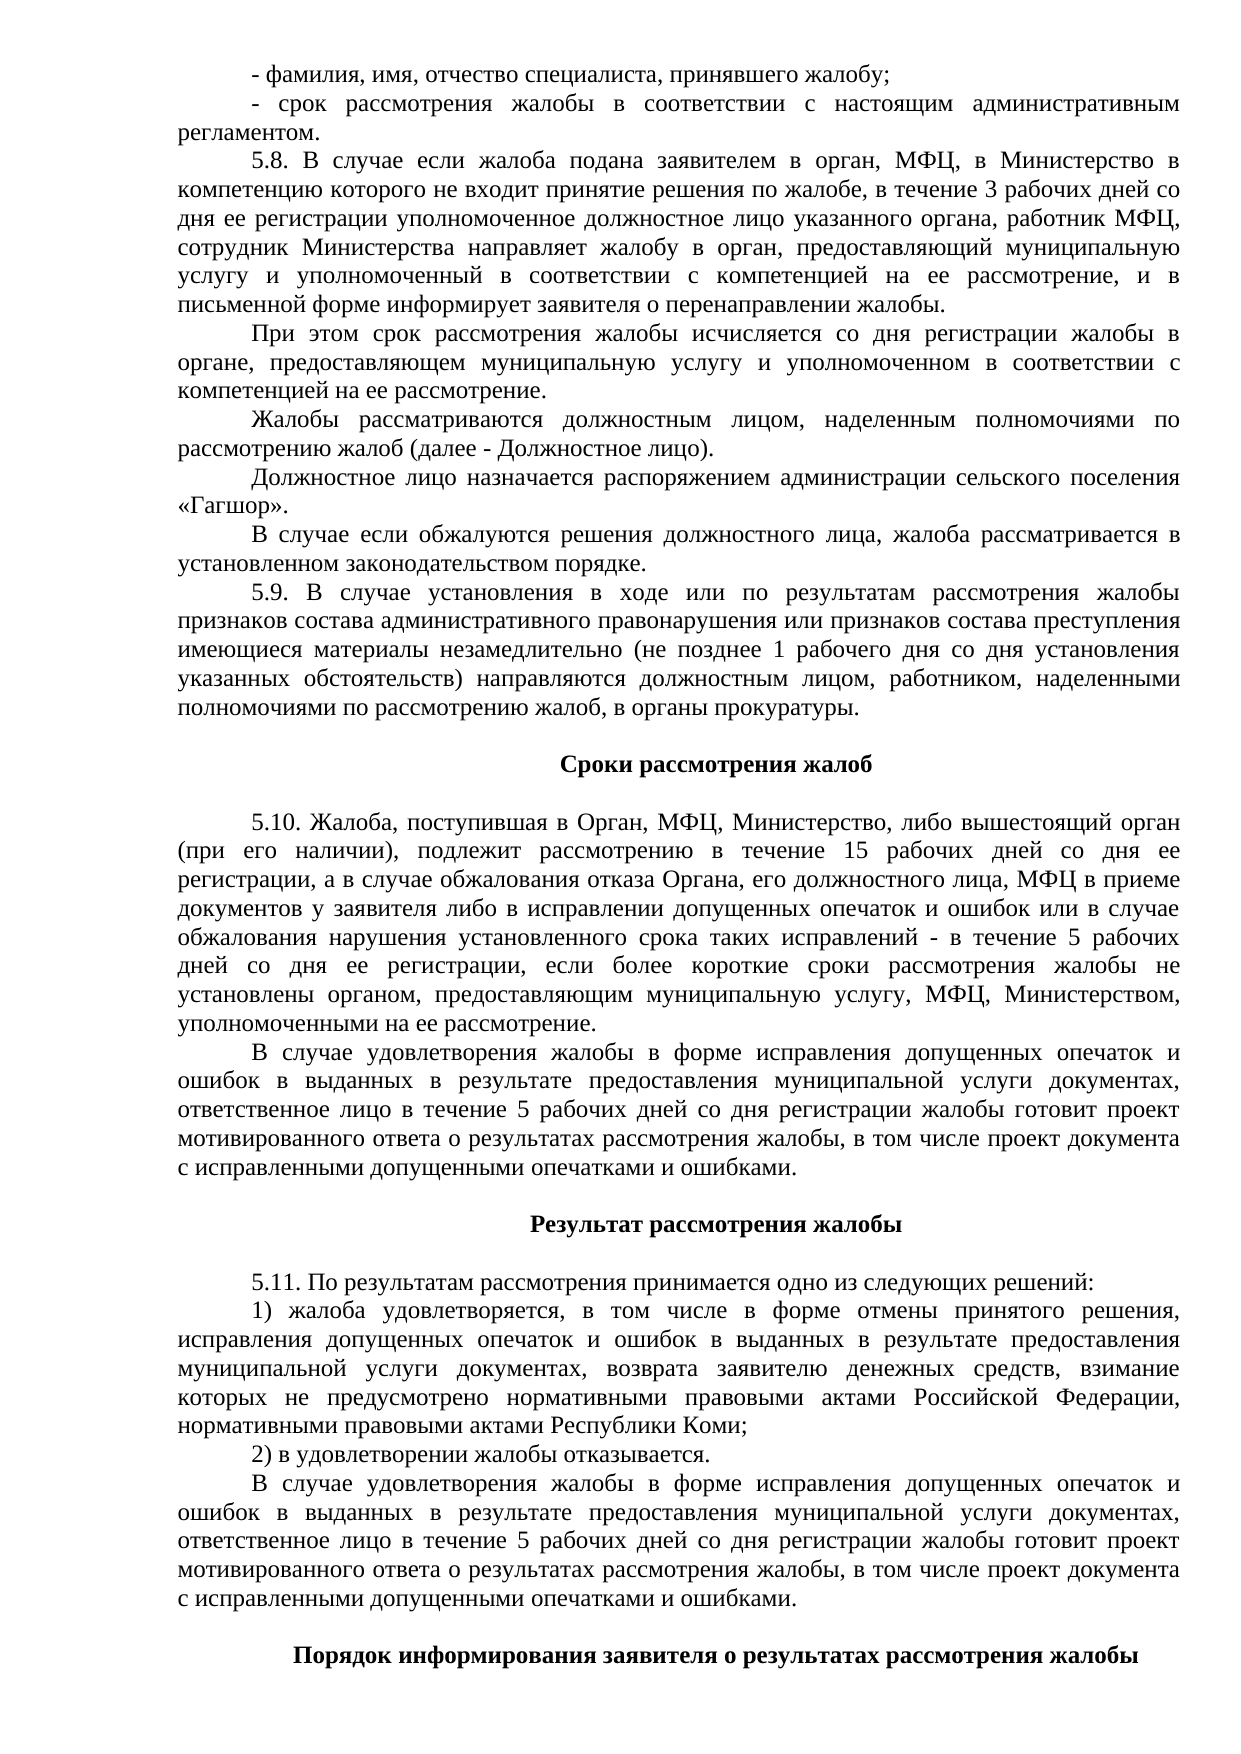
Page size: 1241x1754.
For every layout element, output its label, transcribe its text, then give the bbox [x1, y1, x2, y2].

text Порядок информирования заявителя о результатах рассмотрения жалобы [177, 1640, 1181, 1669]
text Результат рассмотрения жалобы [177, 1209, 1181, 1238]
text 5.9. В случае установления в ходе или по результатам рассмотрения жалобы признаков состава административного правонарушения или признаков состава преступления имеющиеся материалы незамедлительно (не позднее 1 рабочего дня со дня установления указанных обстоятельств) направляются должностным лицом, работником, наделенными полномочиями по рассмотрению жалоб, в органы прокуратуры. [177, 577, 1181, 720]
text В случае удовлетворения жалобы в форме исправления допущенных опечаток и ошибок в выданных в результате предоставления муниципальной услуги документах, ответственное лицо в течение 5 рабочих дней со дня регистрации жалобы готовит проект мотивированного ответа о результатах рассмотрения жалобы, в том числе проект документа с исправленными допущенными опечатками и ошибками. [177, 1468, 1181, 1612]
text - срок рассмотрения жалобы в соответствии с настоящим административным регламентом. [177, 88, 1181, 145]
text Жалобы рассматриваются должностным лицом, наделенным полномочиями по рассмотрению жалоб (далее - Должностное лицо). [177, 404, 1181, 462]
text 1) жалоба удовлетворяется, в том числе в форме отмены принятого решения, исправления допущенных опечаток и ошибок в выданных в результате предоставления муниципальной услуги документах, возврата заявителю денежных средств, взимание которых не предусмотрено нормативными правовыми актами Российской Федерации, нормативными правовыми актами Республики Коми; [177, 1295, 1181, 1439]
text При этом срок рассмотрения жалобы исчисляется со дня регистрации жалобы в органе, предоставляющем муниципальную услугу и уполномоченном в соответствии с компетенцией на ее рассмотрение. [177, 318, 1181, 404]
text - фамилия, имя, отчество специалиста, принявшего жалобу; [177, 59, 1181, 88]
text В случае удовлетворения жалобы в форме исправления допущенных опечаток и ошибок в выданных в результате предоставления муниципальной услуги документах, ответственное лицо в течение 5 рабочих дней со дня регистрации жалобы готовит проект мотивированного ответа о результатах рассмотрения жалобы, в том числе проект документа с исправленными допущенными опечатками и ошибками. [177, 1037, 1181, 1180]
text 5.11. По результатам рассмотрения принимается одно из следующих решений: [177, 1267, 1181, 1295]
text В случае если обжалуются решения должностного лица, жалоба рассматривается в установленном законодательством порядке. [177, 519, 1181, 577]
text 5.10. Жалоба, поступившая в Орган, МФЦ, Министерство, либо вышестоящий орган (при его наличии), подлежит рассмотрению в течение 15 рабочих дней со дня ее регистрации, а в случае обжалования отказа Органа, его должностного лица, МФЦ в приеме документов у заявителя либо в исправлении допущенных опечаток и ошибок или в случае обжалования нарушения установленного срока таких исправлений - в течение 5 рабочих дней со дня ее регистрации, если более короткие сроки рассмотрения жалобы не установлены органом, предоставляющим муниципальную услугу, МФЦ, Министерством, уполномоченными на ее рассмотрение. [177, 807, 1181, 1037]
text 2) в удовлетворении жалобы отказывается. [177, 1439, 1181, 1468]
text 5.8. В случае если жалоба подана заявителем в орган, МФЦ, в Министерство в компетенцию которого не входит принятие решения по жалобе, в течение 3 рабочих дней со дня ее регистрации уполномоченное должностное лицо указанного органа, работник МФЦ, сотрудник Министерства направляет жалобу в орган, предоставляющий муниципальную услугу и уполномоченный в соответствии с компетенцией на ее рассмотрение, и в письменной форме информирует заявителя о перенаправлении жалобы. [177, 145, 1181, 318]
text Должностное лицо назначается распоряжением администрации сельского поселения «Гагшор». [177, 462, 1181, 519]
text Сроки рассмотрения жалоб [177, 749, 1181, 778]
